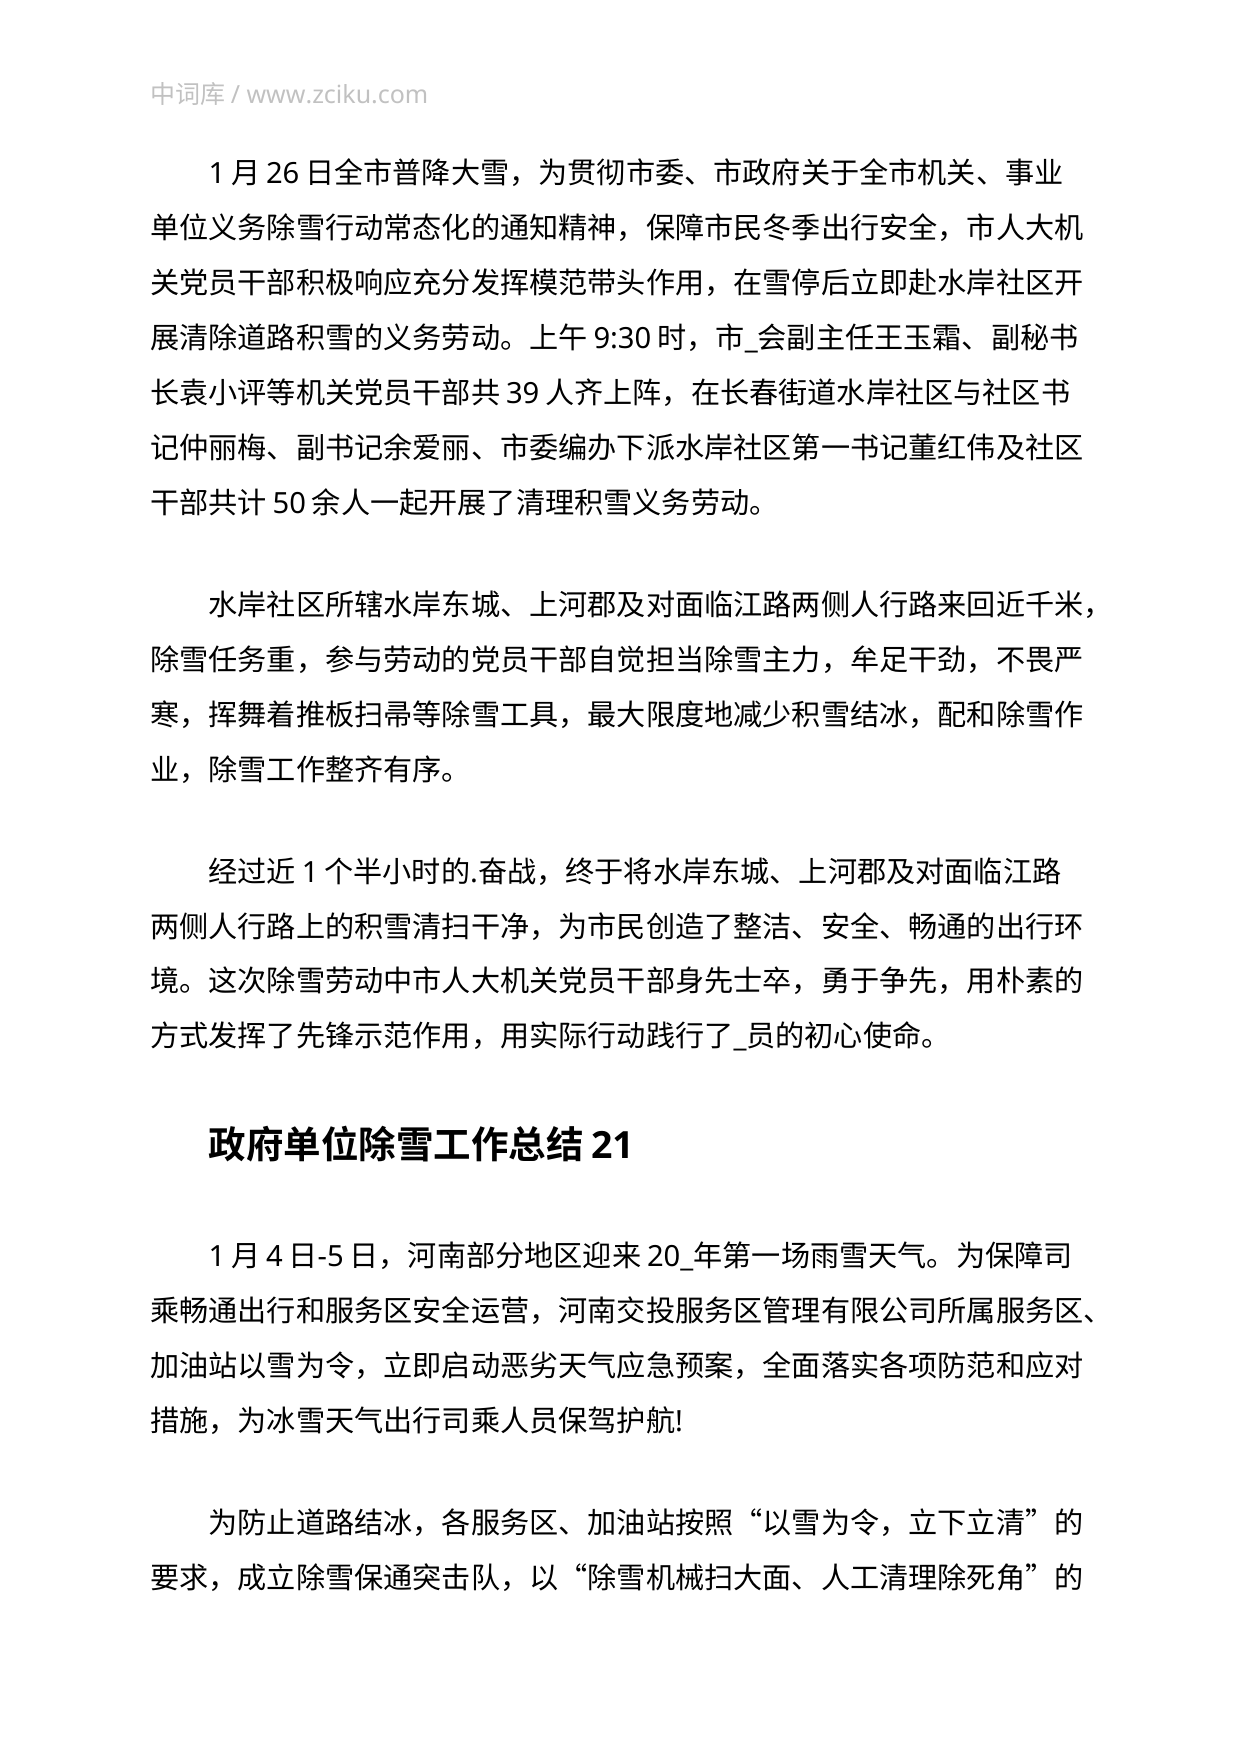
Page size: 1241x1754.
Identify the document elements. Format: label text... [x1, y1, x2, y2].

text 经过近1个半小时的.奋战，终于将水岸东城、上河郡及对面临江路两侧人行路上的积雪清扫干净，为市民创造了整洁、安全、畅通的出行环境。这次除雪劳动中市人大机关党员干部身先士卒，勇于争先，用朴素的方式发挥了先锋示范作用，用实际行动践行了_员的初心使命。 [150, 848, 1090, 1055]
text 1月4日-5日，河南部分地区迎来20_年第一场雨雪天气。为保障司乘畅通出行和服务区安全运营，河南交投服务区管理有限公司所属服务区、加油站以雪为令，立即启动恶劣天气应急预案，全面落实各项防范和应对措施，为冰雪天气出行司乘人员保驾护航! [150, 1232, 1090, 1440]
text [150, 1499, 1090, 1596]
text 政府单位除雪工作总结21 [150, 1115, 1090, 1169]
text 1月26日全市普降大雪，为贯彻市委、市政府关于全市机关、事业单位义务除雪行动常态化的通知精神，保障市民冬季出行安全，市人大机关党员干部积极响应充分发挥模范带头作用，在雪停后立即赴水岸社区开展清除道路积雪的义务劳动。上午9:30时，市_会副主任王玉霜、副秘书长袁小评等机关党员干部共39人齐上阵，在长春街道水岸社区与社区书记仲丽梅、副书记余爱丽、市委编办下派水岸社区第一书记董红伟及社区干部共计50余人一起开展了清理积雪义务劳动。 [150, 150, 1090, 522]
text 水岸社区所辖水岸东城、上河郡及对面临江路两侧人行路来回近千米，除雪任务重，参与劳动的党员干部自觉担当除雪主力，牟足干劲，不畏严寒，挥舞着推板扫帚等除雪工具，最大限度地减少积雪结冰，配和除雪作业，除雪工作整齐有序。 [150, 582, 1090, 789]
